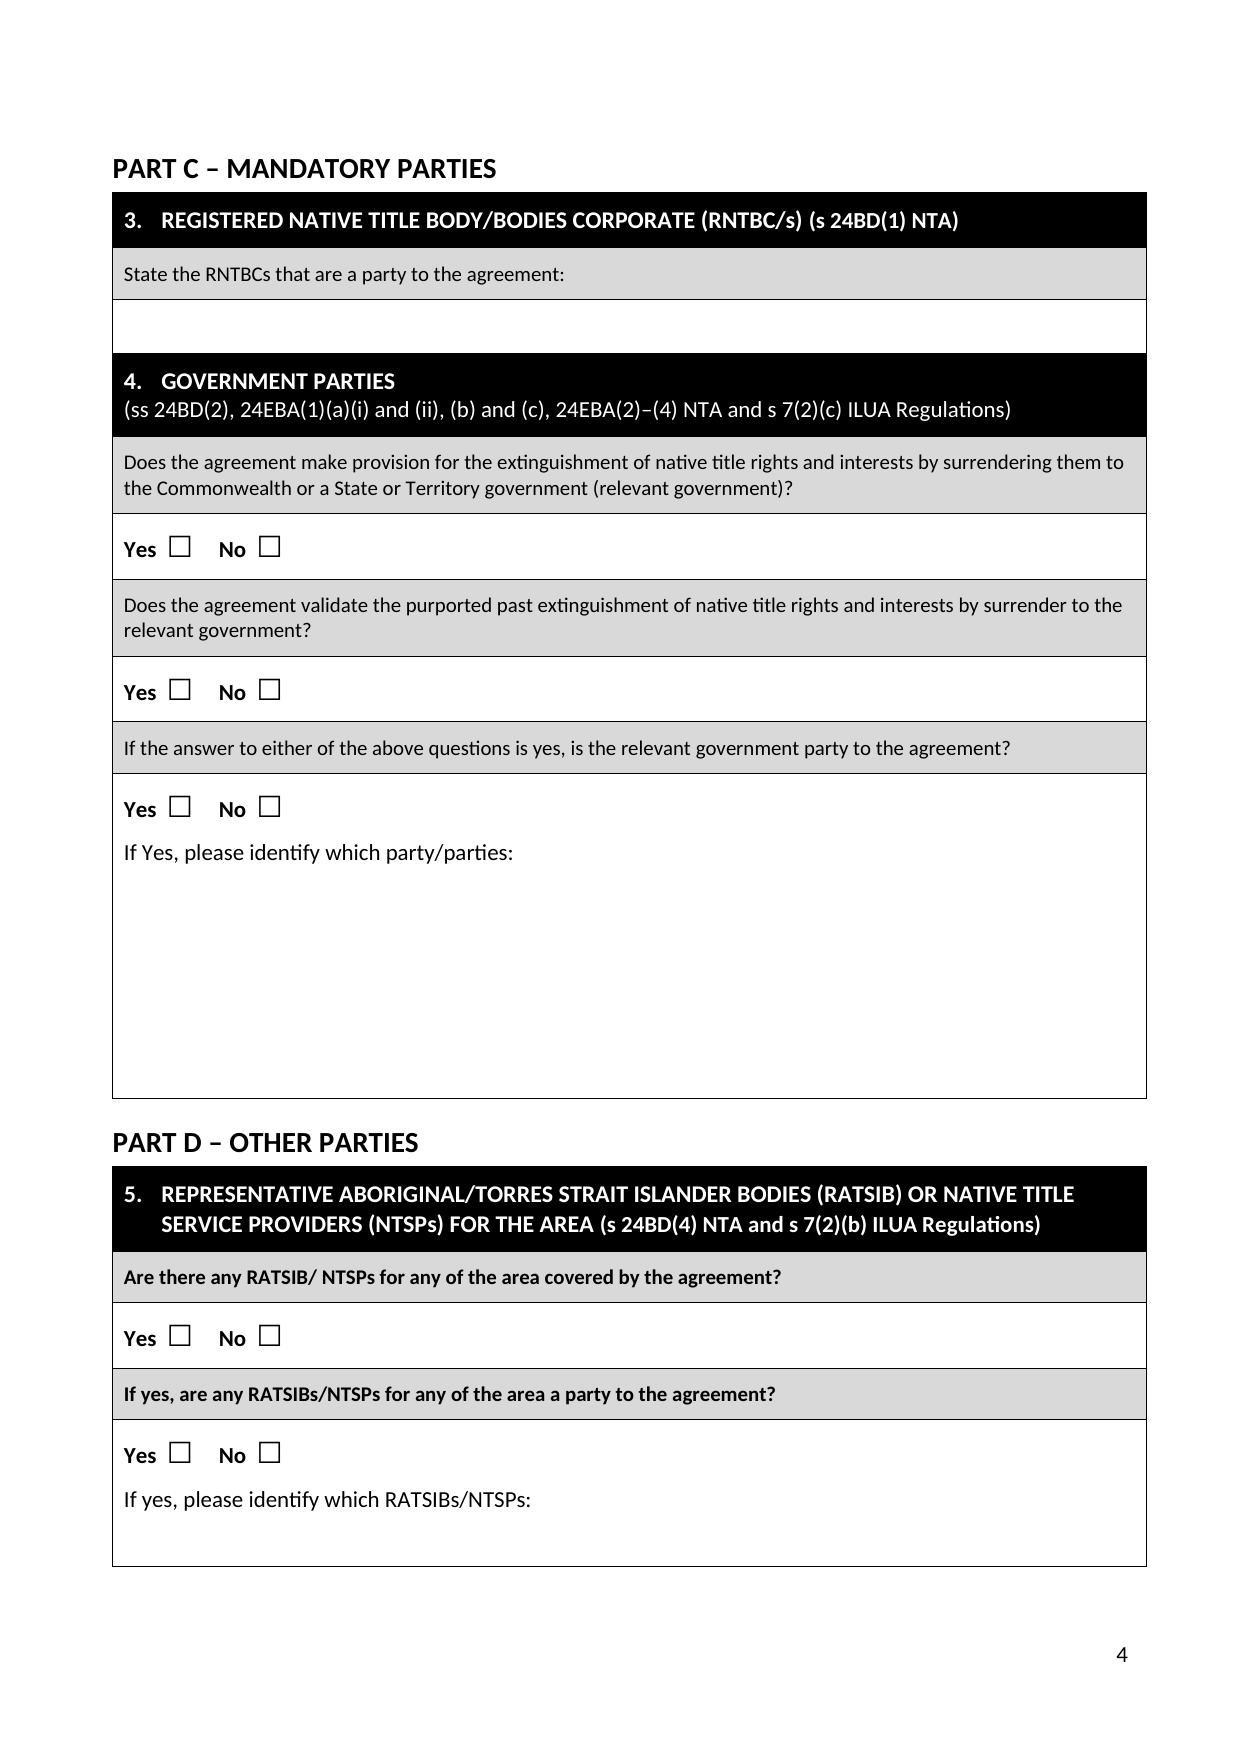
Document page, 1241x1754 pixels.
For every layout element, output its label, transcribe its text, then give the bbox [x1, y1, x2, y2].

table_cell [113, 300, 1146, 353]
table_cell Does the agreement validate the purported past extinguishment of native title rights and interests by surrender to the relevant government? [113, 580, 1146, 656]
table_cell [113, 1420, 1146, 1566]
table_cell Yes No [113, 657, 1146, 721]
subtitle PART D – OTHER PARTIES [112, 1124, 1128, 1160]
table_cell GOVERNMENT PARTIES (ss 24BD(2), 24EBA(1)(a)(i) and (ii), (b) and (c), 24EBA(2)–(4) NTA and s 7(2)(c) ILUA Regulations) [113, 354, 1146, 436]
table_header REGISTERED NATIVE TITLE BODY/BODIES CORPORATE (RNTBC/s) (s 24BD(1) NTA) [113, 193, 1146, 247]
table_cell Yes No If Yes, please identify which party/parties: [113, 774, 1146, 1098]
table_header REPRESENTATIVE ABORIGINAL/TORRES STRAIT ISLANDER BODIES (RATSIB) OR NATIVE TITLE SERVICE PROVIDERS (NTSPs) FOR THE AREA (s 24BD(4) NTA and s 7(2)(b) ILUA Regulations) [113, 1167, 1146, 1251]
table_cell If the answer to either of the above questions is yes, is the relevant government party to the agreement? [113, 722, 1146, 773]
table_cell Yes No [113, 1303, 1146, 1368]
subtitle PART C – MANDATORY PARTIES [112, 150, 1128, 186]
table_cell Are there any RATSIB/ NTSPs for any of the area covered by the agreement? [113, 1252, 1146, 1302]
table_cell Does the agreement make provision for the extinguishment of native title rights and interests by surrendering them to the Commonwealth or a State or Territory government (relevant government)? [113, 437, 1146, 513]
table_cell State the RNTBCs that are a party to the agreement: [113, 248, 1146, 299]
table_cell Yes No [113, 514, 1146, 579]
table_cell If yes, are any RATSIBs/NTSPs for any of the area a party to the agreement? [113, 1369, 1146, 1419]
